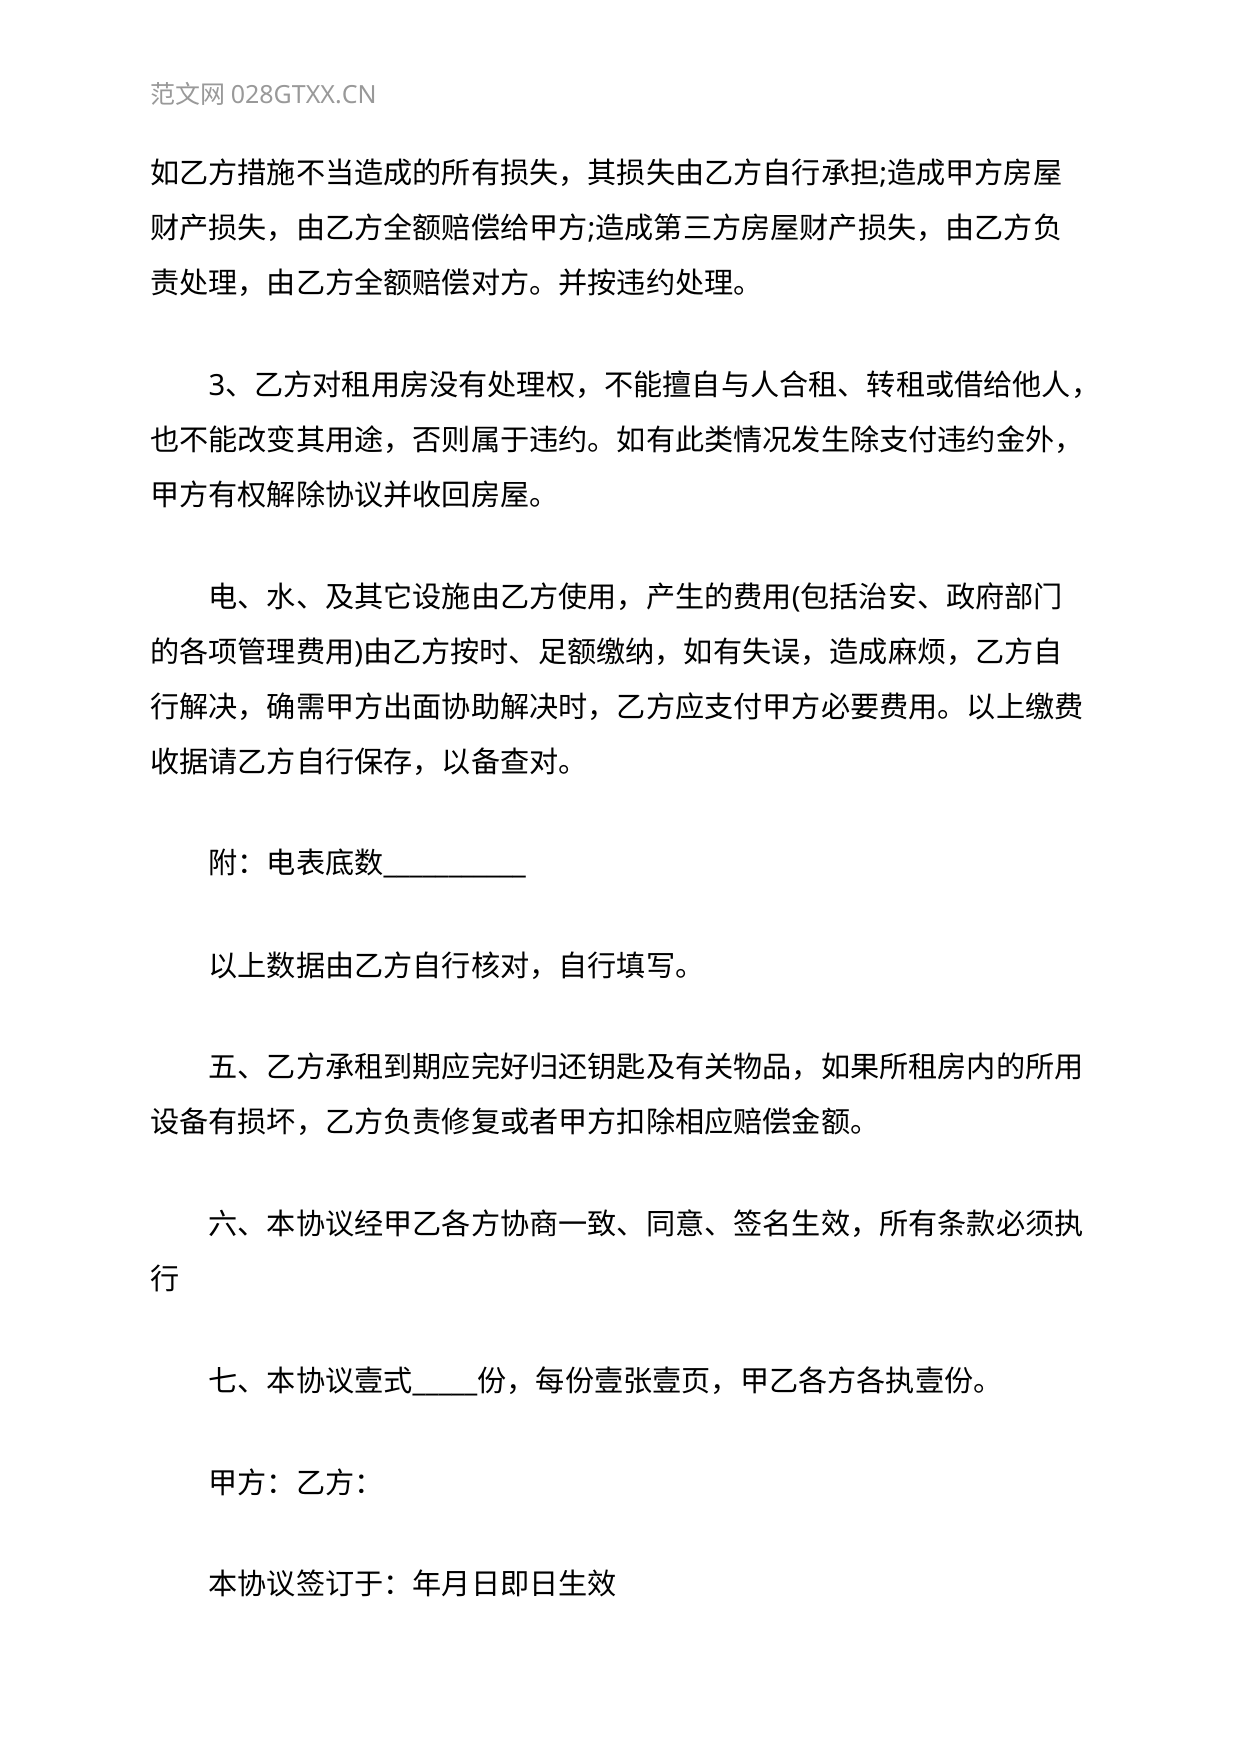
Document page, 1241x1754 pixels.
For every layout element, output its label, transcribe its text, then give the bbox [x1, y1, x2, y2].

text 电、水、及其它设施由乙方使用，产生的费用(包括治安、政府部门的各项管理费用)由乙方按时、足额缴纳，如有失误，造成麻烦，乙方自行解决，确需甲方出面协助解决时，乙方应支付甲方必要费用。以上缴费收据请乙方自行保存，以备查对。 [150, 573, 1090, 781]
text 五、乙方承租到期应完好归还钥匙及有关物品，如果所租房内的所用设备有损坏，乙方负责修复或者甲方扣除相应赔偿金额。 [150, 1044, 1090, 1141]
text 七、本协议壹式_____份，每份壹张壹页，甲乙各方各执壹份。 [150, 1357, 1090, 1399]
text 以上数据由乙方自行核对，自行填写。 [150, 942, 1090, 984]
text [150, 150, 1090, 302]
text 本协议签订于：年月日即日生效 [150, 1561, 1090, 1603]
text 甲方：乙方： [150, 1459, 1090, 1501]
text 3、乙方对租用房没有处理权，不能擅自与人合租、转租或借给他人，也不能改变其用途，否则属于违约。如有此类情况发生除支付违约金外，甲方有权解除协议并收回房屋。 [150, 362, 1090, 514]
text 六、本协议经甲乙各方协商一致、同意、签名生效，所有条款必须执行 [150, 1201, 1090, 1298]
text 附：电表底数___________ [150, 840, 1090, 882]
